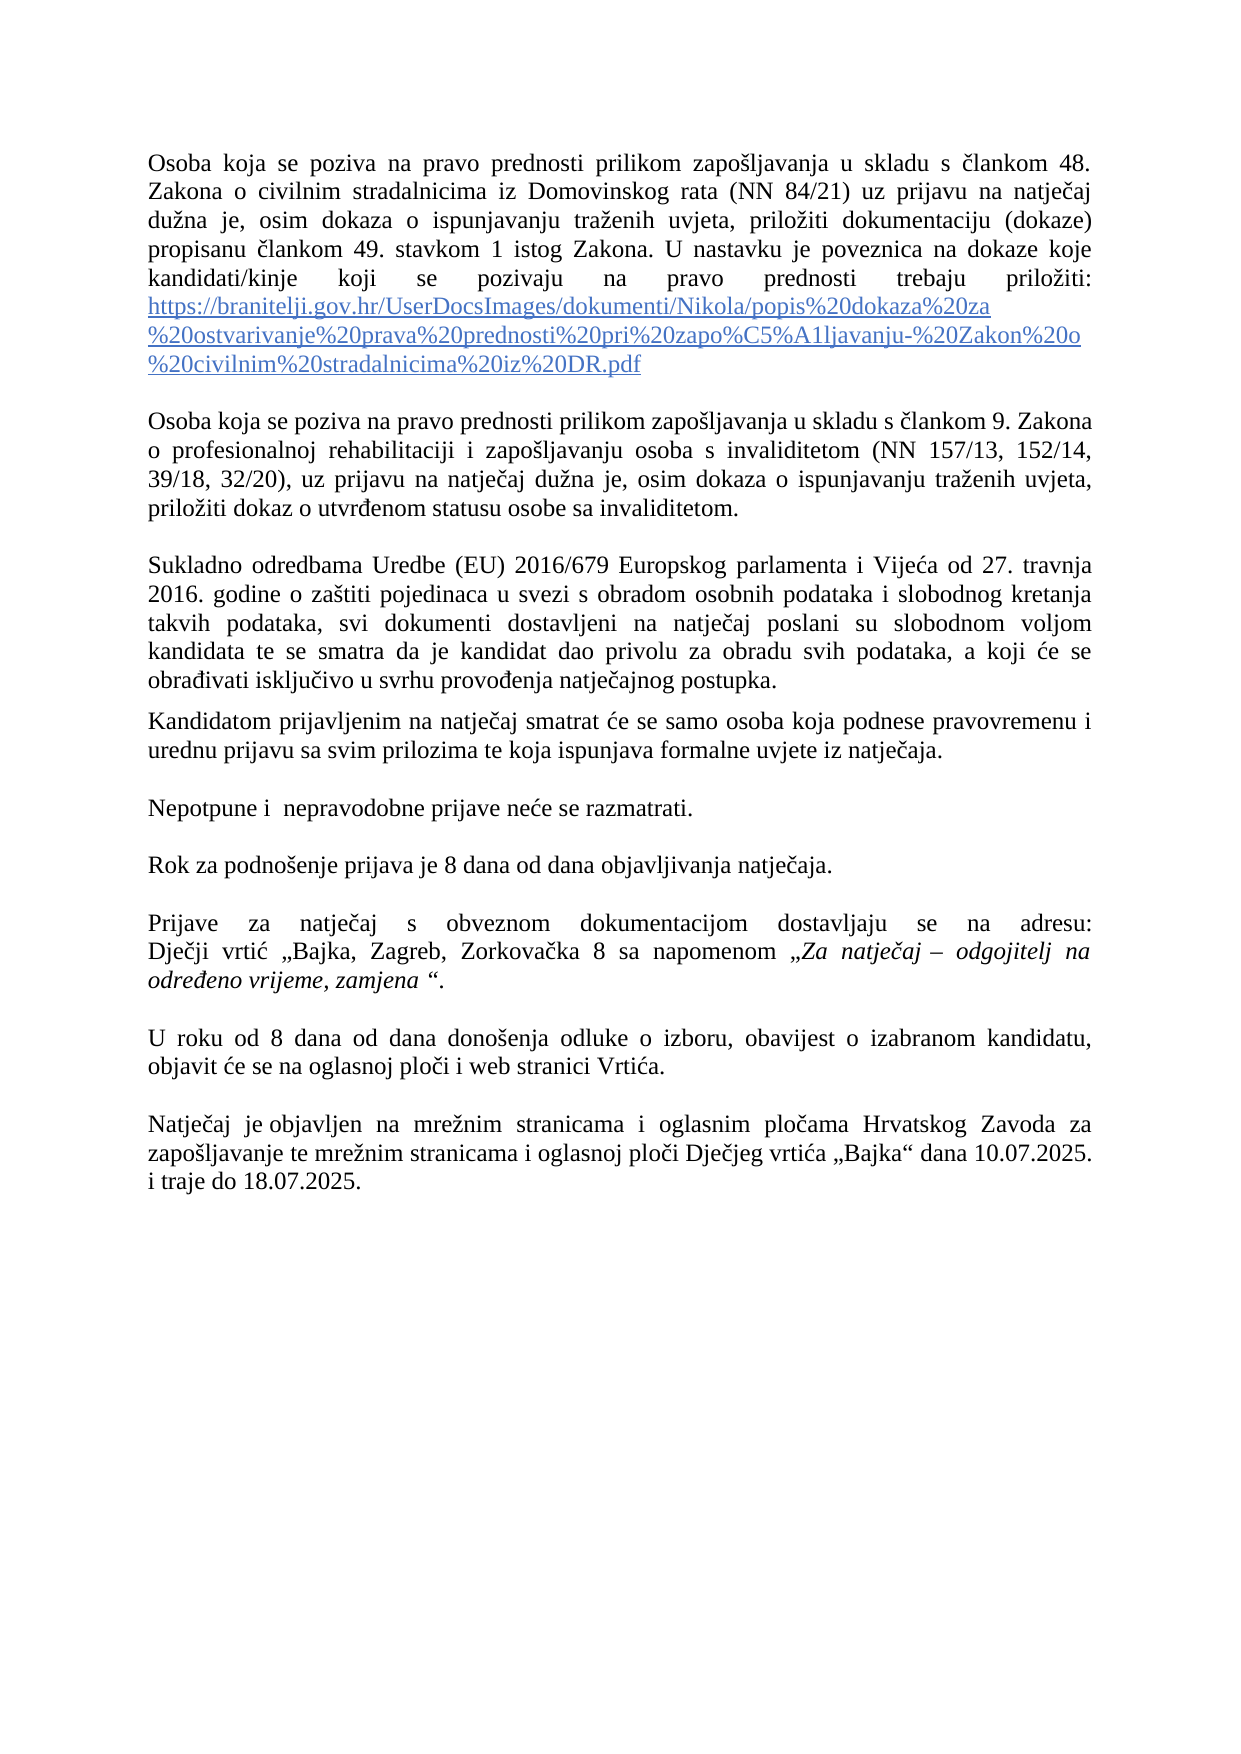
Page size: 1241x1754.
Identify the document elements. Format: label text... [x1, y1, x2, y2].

text Osoba koja se poziva na pravo prednosti prilikom zapošljavanja u skladu s člankom 9. Zakona o profesionalnoj rehabilitaciji i zapošljavanju osoba s invaliditetom (NN 157/13, 152/14, 39/18, 32/20), uz prijavu na natječaj dužna je, osim dokaza o ispunjavanju traženih uvjeta, priložiti dokaz o utvrđenom statusu osobe sa invaliditetom. [148, 406, 1093, 521]
text Rok za podnošenje prijava je 8 dana od dana objavljivanja natječaja. [148, 821, 1093, 879]
text Osoba koja se poziva na pravo prednosti prilikom zapošljavanja u skladu s člankom 48. Zakona o civilnim stradalnicima iz Domovinskog rata (NN 84/21) uz prijavu na natječaj dužna je, osim dokaza o ispunjavanju traženih uvjeta, priložiti dokumentaciju (dokaze) propisanu člankom 49. stavkom 1 istog Zakona. U nastavku je poveznica na dokaze koje kandidati/kinje koji se pozivaju na pravo prednosti trebaju priložiti: https://branitelji.gov.hr/UserDocsImages/dokumenti/Nikola/popis%20dokaza%20za%20ostvarivanje%20prava%20prednosti%20pri%20zapo%C5%A1ljavanju-%20Zakon%20o%20civilnim%20stradalnicima%20iz%20DR.pdf [148, 148, 1093, 378]
text Prijave za natječaj s obveznom dokumentacijom dostavljaju se na adresu: Dječji vrtić „Bajka, Zagreb, Zorkovačka 8 sa napomenom „Za natječaj – odgojitelj na određeno vrijeme, zamjena “. [148, 879, 1093, 994]
text Natječaj je objavljen na mrežnim stranicama i oglasnim pločama Hrvatskog Zavoda za zapošljavanje te mrežnim stranicama i oglasnoj ploči Dječjeg vrtića „Bajka“ dana 10.07.2025. i traje do 18.07.2025. [148, 1109, 1093, 1195]
text Kandidatom prijavljenim na natječaj smatrat će se samo osoba koja podnese pravovremenu i urednu prijavu sa svim prilozima te koja ispunjava formalne uvjete iz natječaja. [148, 706, 1093, 764]
text Sukladno odredbama Uredbe (EU) 2016/679 Europskog parlamenta i Vijeća od 27. travnja 2016. godine o zaštiti pojedinaca u svezi s obradom osobnih podataka i slobodnog kretanja takvih podataka, svi dokumenti dostavljeni na natječaj poslani su slobodnom voljom kandidata te se smatra da je kandidat dao privolu za obradu svih podataka, a koji će se obrađivati isključivo u svrhu provođenja natječajnog postupka. [148, 550, 1093, 694]
text Nepotpune i nepravodobne prijave neće se razmatrati. [148, 793, 1093, 821]
text U roku od 8 dana od dana donošenja odluke o izboru, obavijest o izabranom kandidatu, objavit će se na oglasnoj ploči i web stranici Vrtića. [148, 994, 1093, 1080]
